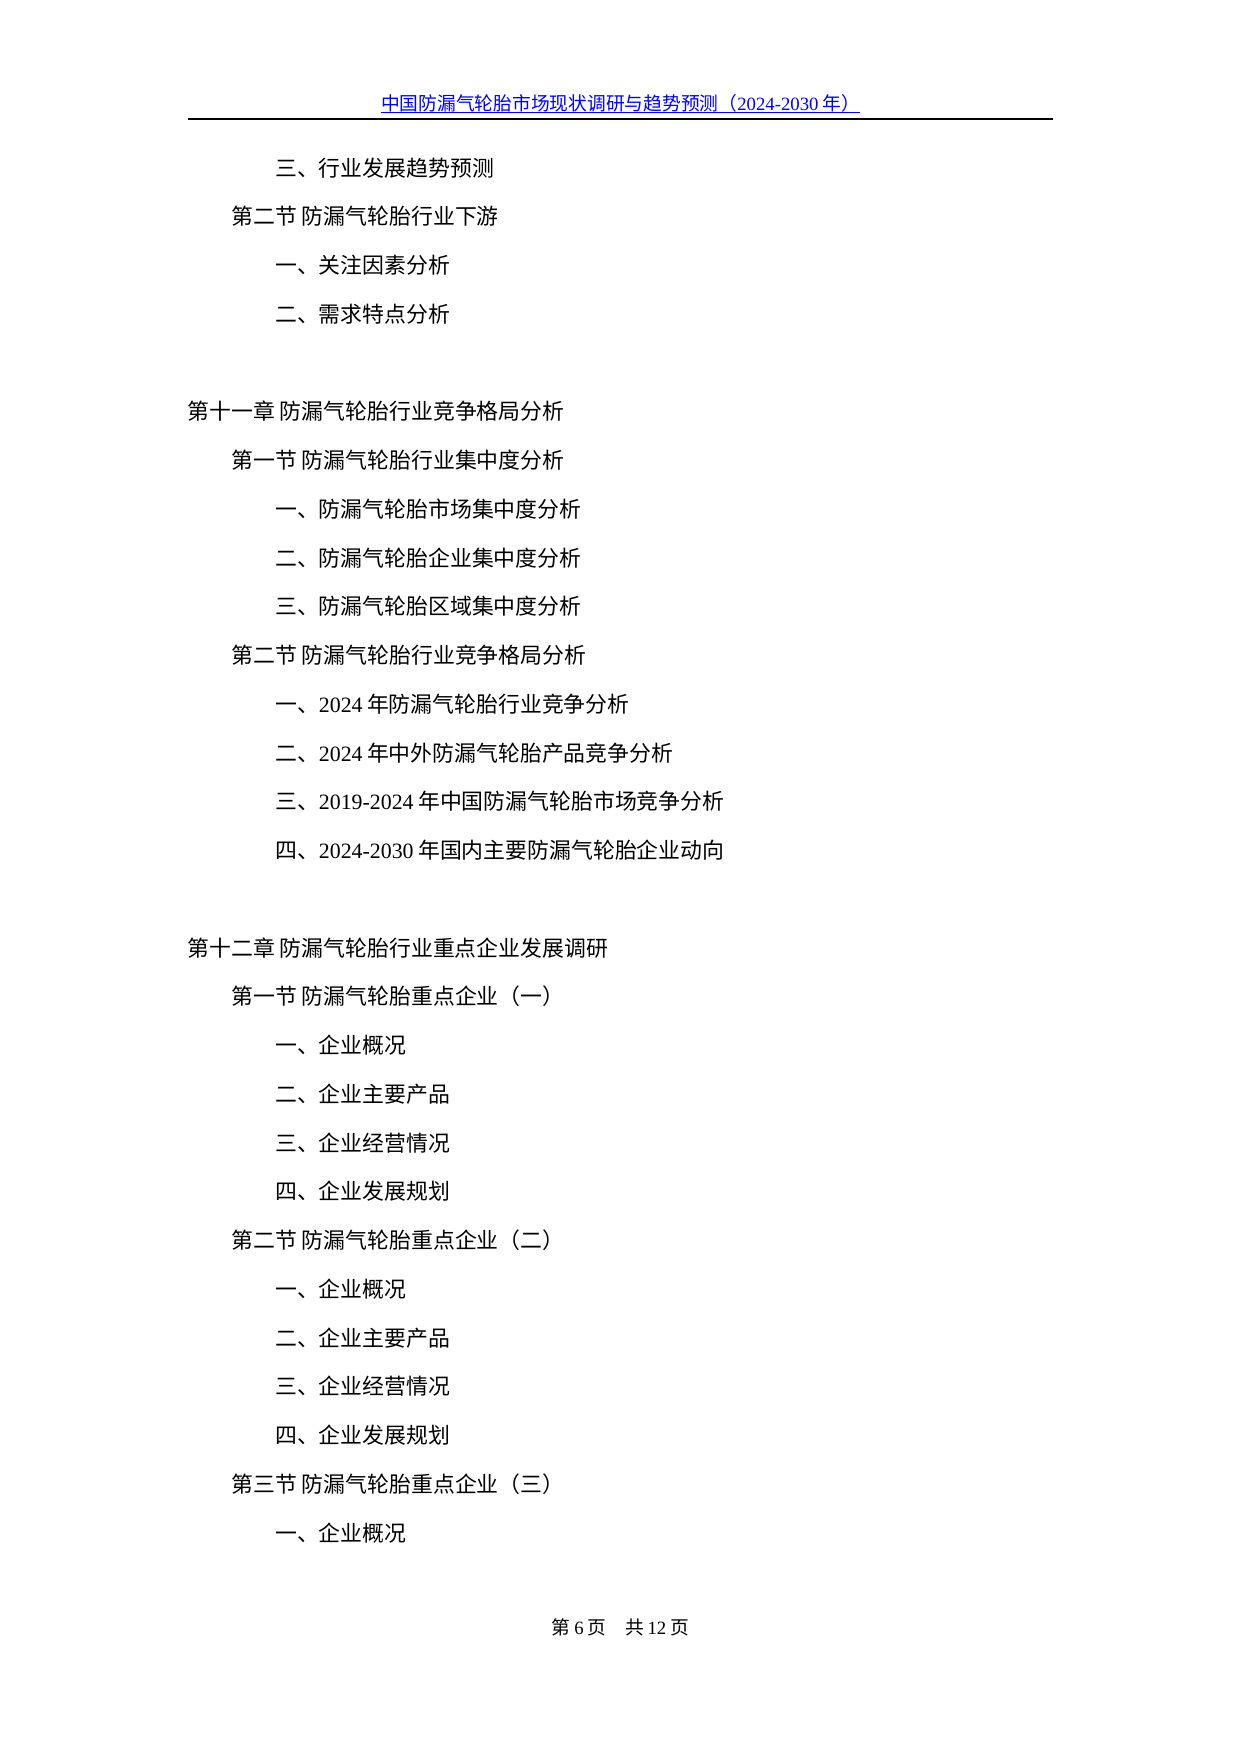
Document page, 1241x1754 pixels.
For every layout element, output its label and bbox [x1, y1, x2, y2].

text [187, 150, 1053, 1548]
